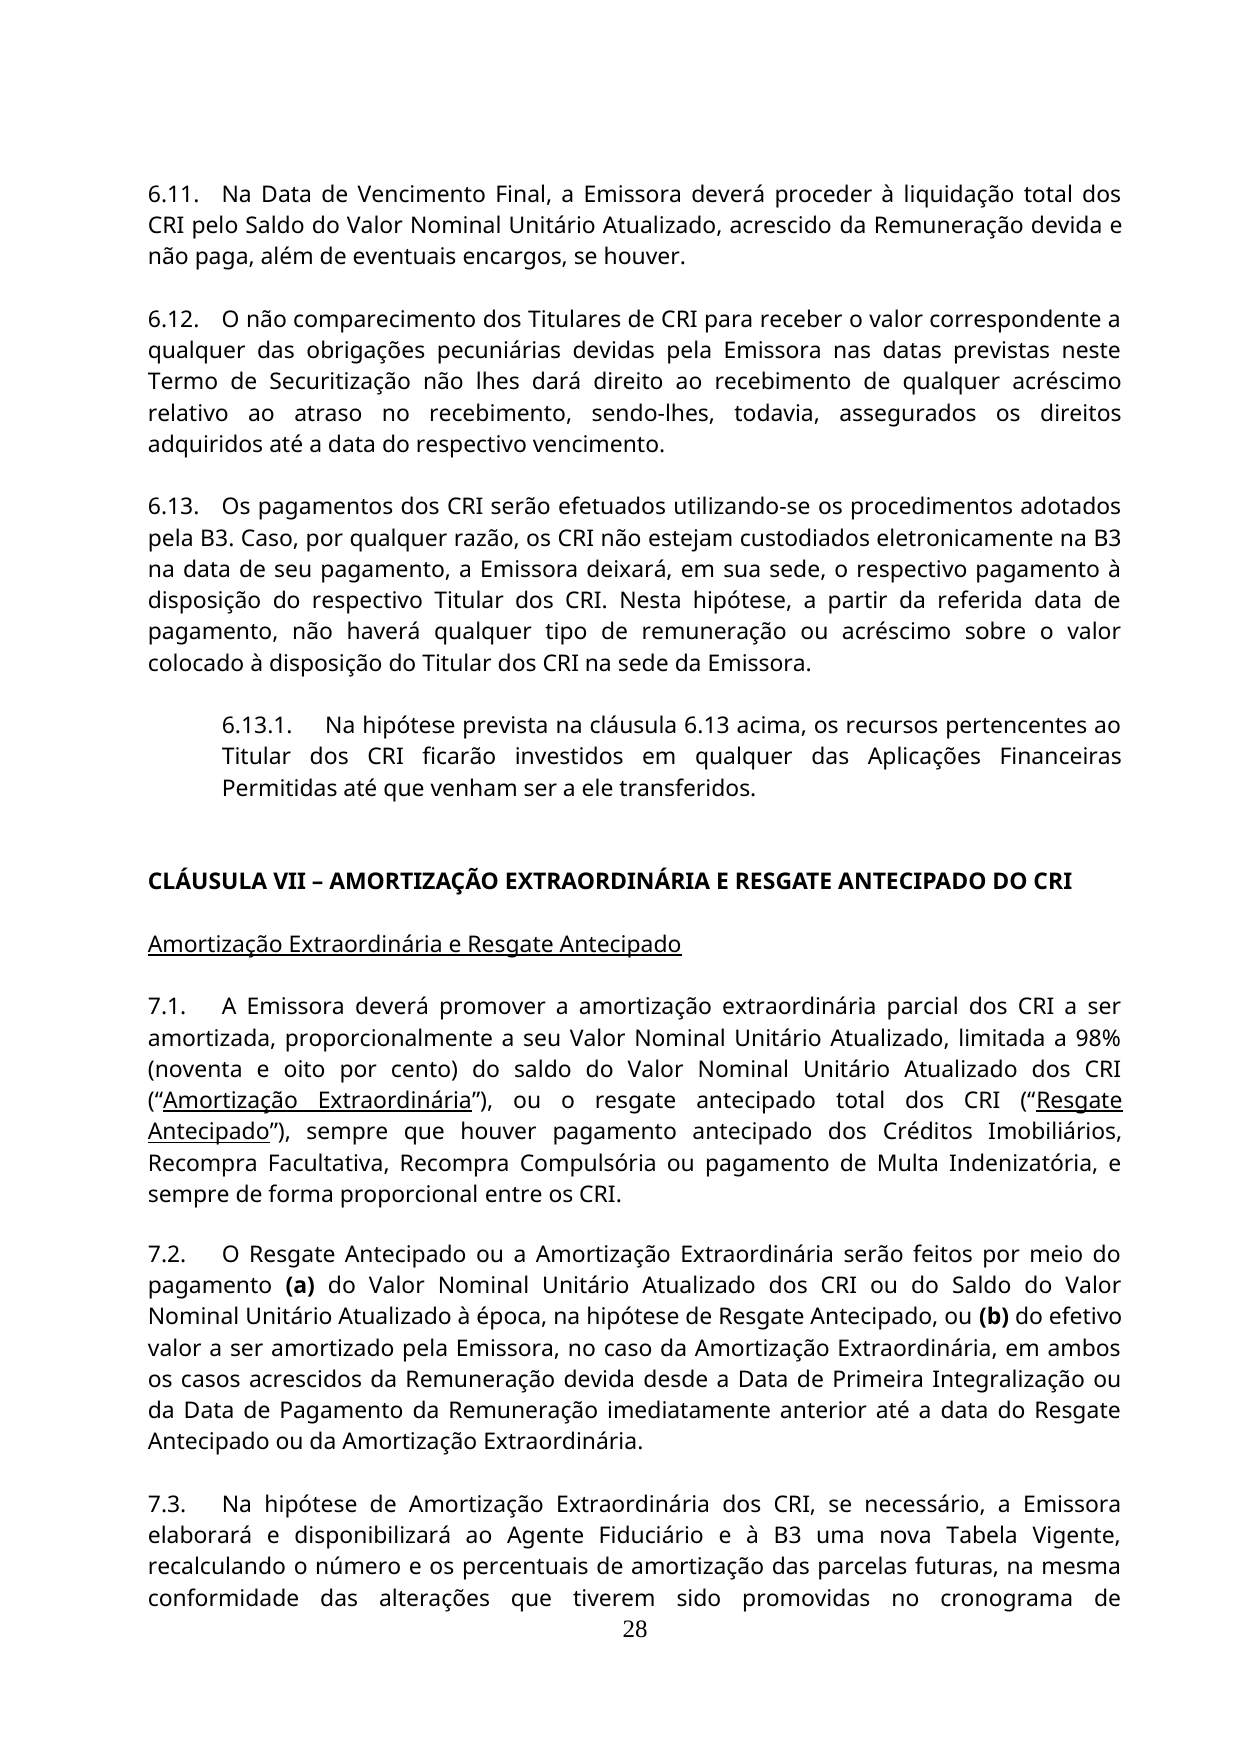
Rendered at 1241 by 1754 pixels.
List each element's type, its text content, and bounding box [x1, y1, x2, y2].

list O não comparecimento dos Titulares de CRI para receber o valor correspondente a qualquer das obrigações pecuniárias devidas pela Emissora nas datas previstas neste Termo de Securitização não lhes dará direito ao recebimento de qualquer acréscimo relativo ao atraso no recebimento, sendo-lhes, todavia, assegurados os direitos adquiridos até a data do respectivo vencimento. [148, 302, 1122, 458]
subtitle CLÁUSULA VII – AMORTIZAÇÃO EXTRAORDINÁRIA E RESGATE ANTECIPADO DO CRI [148, 865, 1122, 896]
list Na hipótese prevista na cláusula 6.13 acima, os recursos pertencentes ao Titular dos CRI ficarão investidos em qualquer das Aplicações Financeiras Permitidas até que venham ser a ele transferidos. [222, 708, 1122, 802]
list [148, 1487, 1122, 1612]
text Amortização Extraordinária e Resgate Antecipado [148, 927, 1122, 958]
list A Emissora deverá promover a amortização extraordinária parcial dos CRI a ser amortizada, proporcionalmente a seu Valor Nominal Unitário Atualizado, limitada a 98% (noventa e oito por cento) do saldo do Valor Nominal Unitário Atualizado dos CRI (“Amortização Extraordinária”), ou o resgate antecipado total dos CRI (“Resgate Antecipado”), sempre que houver pagamento antecipado dos Créditos Imobiliários, Recompra Facultativa, Recompra Compulsória ou pagamento de Multa Indenizatória, e sempre de forma proporcional entre os CRI. [148, 990, 1122, 1208]
list Na Data de Vencimento Final, a Emissora deverá proceder à liquidação total dos CRI pelo Saldo do Valor Nominal Unitário Atualizado, acrescido da Remuneração devida e não paga, além de eventuais encargos, se houver. [148, 177, 1122, 271]
list Os pagamentos dos CRI serão efetuados utilizando-se os procedimentos adotados pela B3. Caso, por qualquer razão, os CRI não estejam custodiados eletronicamente na B3 na data de seu pagamento, a Emissora deixará, em sua sede, o respectivo pagamento à disposição do respectivo Titular dos CRI. Nesta hipótese, a partir da referida data de pagamento, não haverá qualquer tipo de remuneração ou acréscimo sobre o valor colocado à disposição do Titular dos CRI na sede da Emissora. [148, 490, 1122, 677]
list O Resgate Antecipado ou a Amortização Extraordinária serão feitos por meio do pagamento (a) do Valor Nominal Unitário Atualizado dos CRI ou do Saldo do Valor Nominal Unitário Atualizado à época, na hipótese de Resgate Antecipado, ou (b) do efetivo valor a ser amortizado pela Emissora, no caso da Amortização Extraordinária, em ambos os casos acrescidos da Remuneração devida desde a Data de Primeira Integralização ou da Data de Pagamento da Remuneração imediatamente anterior até a data do Resgate Antecipado ou da Amortização Extraordinária. [148, 1237, 1122, 1456]
